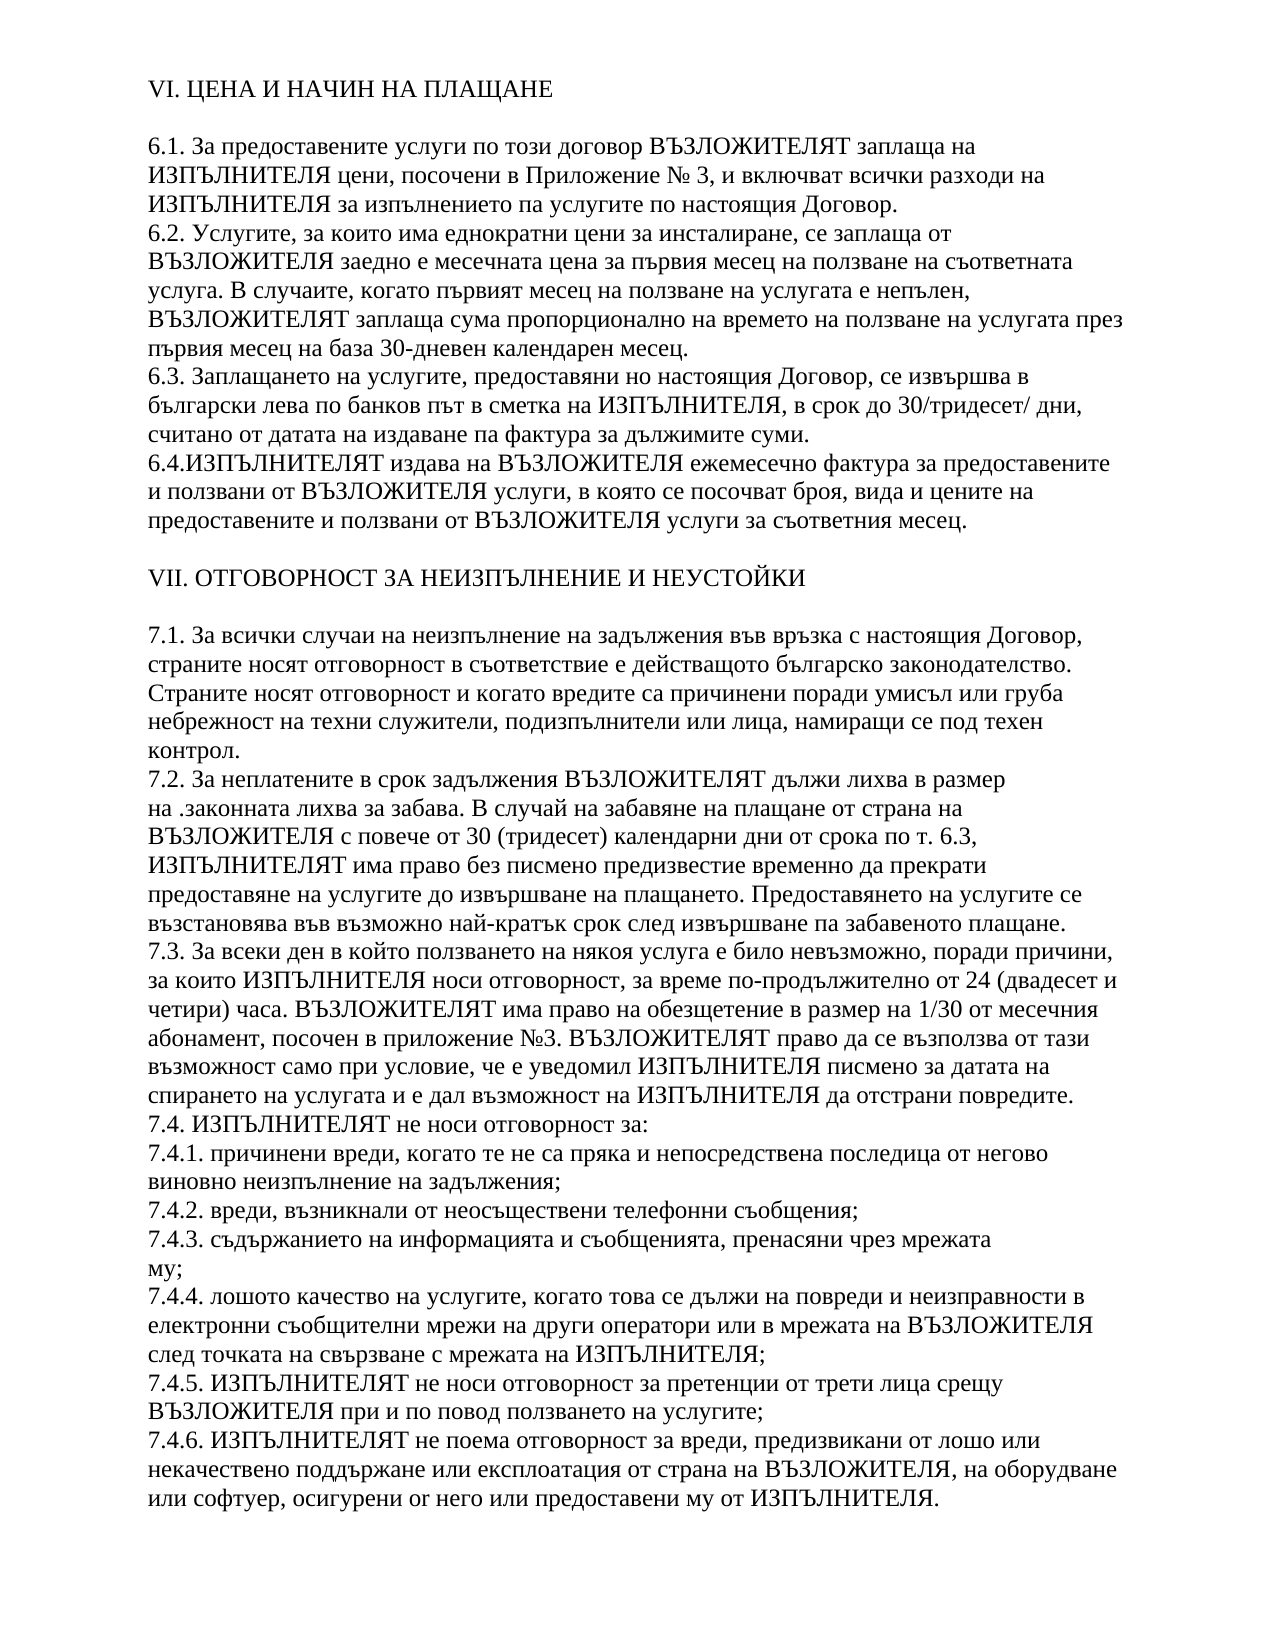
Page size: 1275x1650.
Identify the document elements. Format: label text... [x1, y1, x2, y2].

text 7.4.3. съдържанието на информацията и съобщенията, пренасяни чрез мрежата [148, 1224, 1127, 1253]
text 7.4.6. ИЗПЪЛНИТЕЛЯТ не поема отговорност за вреди, предизвикани от лошо или некачествено поддържане или експлоатация от страна на ВЪЗЛОЖИТЕЛЯ, на оборудване или софтуер, осигурени or него или предоставени му от ИЗПЪЛНИТЕЛЯ. [148, 1425, 1127, 1511]
text 7.3. За всеки ден в който ползването на някоя услуга е било невъзможно, поради причини, за които ИЗПЪЛНИТЕЛЯ носи отговорност, за време по-продължително от 24 (двадесет и четири) часа. ВЪЗЛОЖИТЕЛЯТ има право на обезщетение в размер на 1/30 от месечния абонамент, посочен в приложение №3. ВЪЗЛОЖИТЕЛЯТ право да се възползва от тази възможност само при условие, че е уведомил ИЗПЪЛНИТЕЛЯ писмено за датата на спирането на услугата и е дал възможност на ИЗПЪЛНИТЕЛЯ да отстрани повредите. [148, 936, 1127, 1109]
text 7.2. За неплатените в срок задължения ВЪЗЛОЖИТЕЛЯТ дължи лихва в размер на .законната лихва за забава. В случай на забавяне на плащане от страна на ВЪЗЛОЖИТЕЛЯ с повече от 30 (тридесет) календарни дни от срока по т. 6.3, ИЗПЪЛНИТЕЛЯТ има право без писмено предизвестие временно да прекрати предоставяне на услугите до извършване на плащането. Предоставянето на услугите се възстановява във възможно най-кратък срок след извършване па забавеното плащане. [148, 764, 1127, 936]
text 7.4.2. вреди, възникнали от неосъществени телефонни съобщения; [148, 1195, 1127, 1224]
text 7.4.5. ИЗПЪЛНИТЕЛЯТ не носи отговорност за претенции от трети лица срещу ВЪЗЛОЖИТЕЛЯ при и по повод ползването на услугите; [148, 1368, 1127, 1425]
text 6.1. За предоставените услуги по този договор ВЪЗЛОЖИТЕЛЯТ заплаща на ИЗПЪЛНИТЕЛЯ цени, посочени в Приложение № 3, и включват всички разходи на ИЗПЪЛНИТЕЛЯ за изпълнението па услугите по настоящия Договор. [148, 131, 1127, 218]
text 6.2. Услугите, за които има еднократни цени за инсталиране, се заплаща от ВЪЗЛОЖИТЕЛЯ заедно е месечната цена за първия месец на ползване на съответната услуга. В случаите, когато първият месец на ползване на услугата е непълен, ВЪЗЛОЖИТЕЛЯТ заплаща сума пропорционално на времето на ползване на услугата през първия месец на база 30-дневен календарен месец. [148, 218, 1127, 361]
text 6.3. Заплащането на услугите, предоставяни но настоящия Договор, се извършва в български лева по банков път в сметка на ИЗПЪЛНИТЕЛЯ, в срок до 30/тридесет/ дни, считано от датата на издаване па фактура за дължимите суми. [148, 361, 1127, 448]
text 7.1. За всички случаи на неизпълнение на задължения във връзка с настоящия Договор, страните носят отговорност в съответствие е действащото българско законодателство. Страните носят отговорност и когато вредите са причинени поради умисъл или груба небрежност на техни служители, подизпълнители или лица, намиращи се под техен контрол. [148, 620, 1127, 764]
text 7.4. ИЗПЪЛНИТЕЛЯТ не носи отговорност за: [148, 1109, 1127, 1138]
text 7.4.4. лошото качество на услугите, когато това се дължи на повреди и неизправности в електронни съобщителни мрежи на други оператори или в мрежата на ВЪЗЛОЖИТЕЛЯ след точката на свързване с мрежата на ИЗПЪЛНИТЕЛЯ; [148, 1281, 1127, 1368]
text VI. ЦЕНА И НАЧИН НА ПЛАЩАНЕ [148, 74, 1127, 103]
text му; [148, 1253, 1127, 1281]
text 7.4.1. причинени вреди, когато те не са пряка и непосредствена последица от негово виновно неизпълнение на задължения; [148, 1138, 1127, 1195]
text VII. ОТГОВОРНОСТ ЗА НЕИЗПЪЛНЕНИЕ И НЕУСТОЙКИ [148, 563, 1127, 591]
text 6.4.ИЗПЪЛНИТЕЛЯТ издава на ВЪЗЛОЖИТЕЛЯ ежемесечно фактура за предоставените и ползвани от ВЪЗЛОЖИТЕЛЯ услуги, в която се посочват броя, вида и цените на предоставените и ползвани от ВЪЗЛОЖИТЕЛЯ услуги за съответния месец. [148, 448, 1127, 534]
